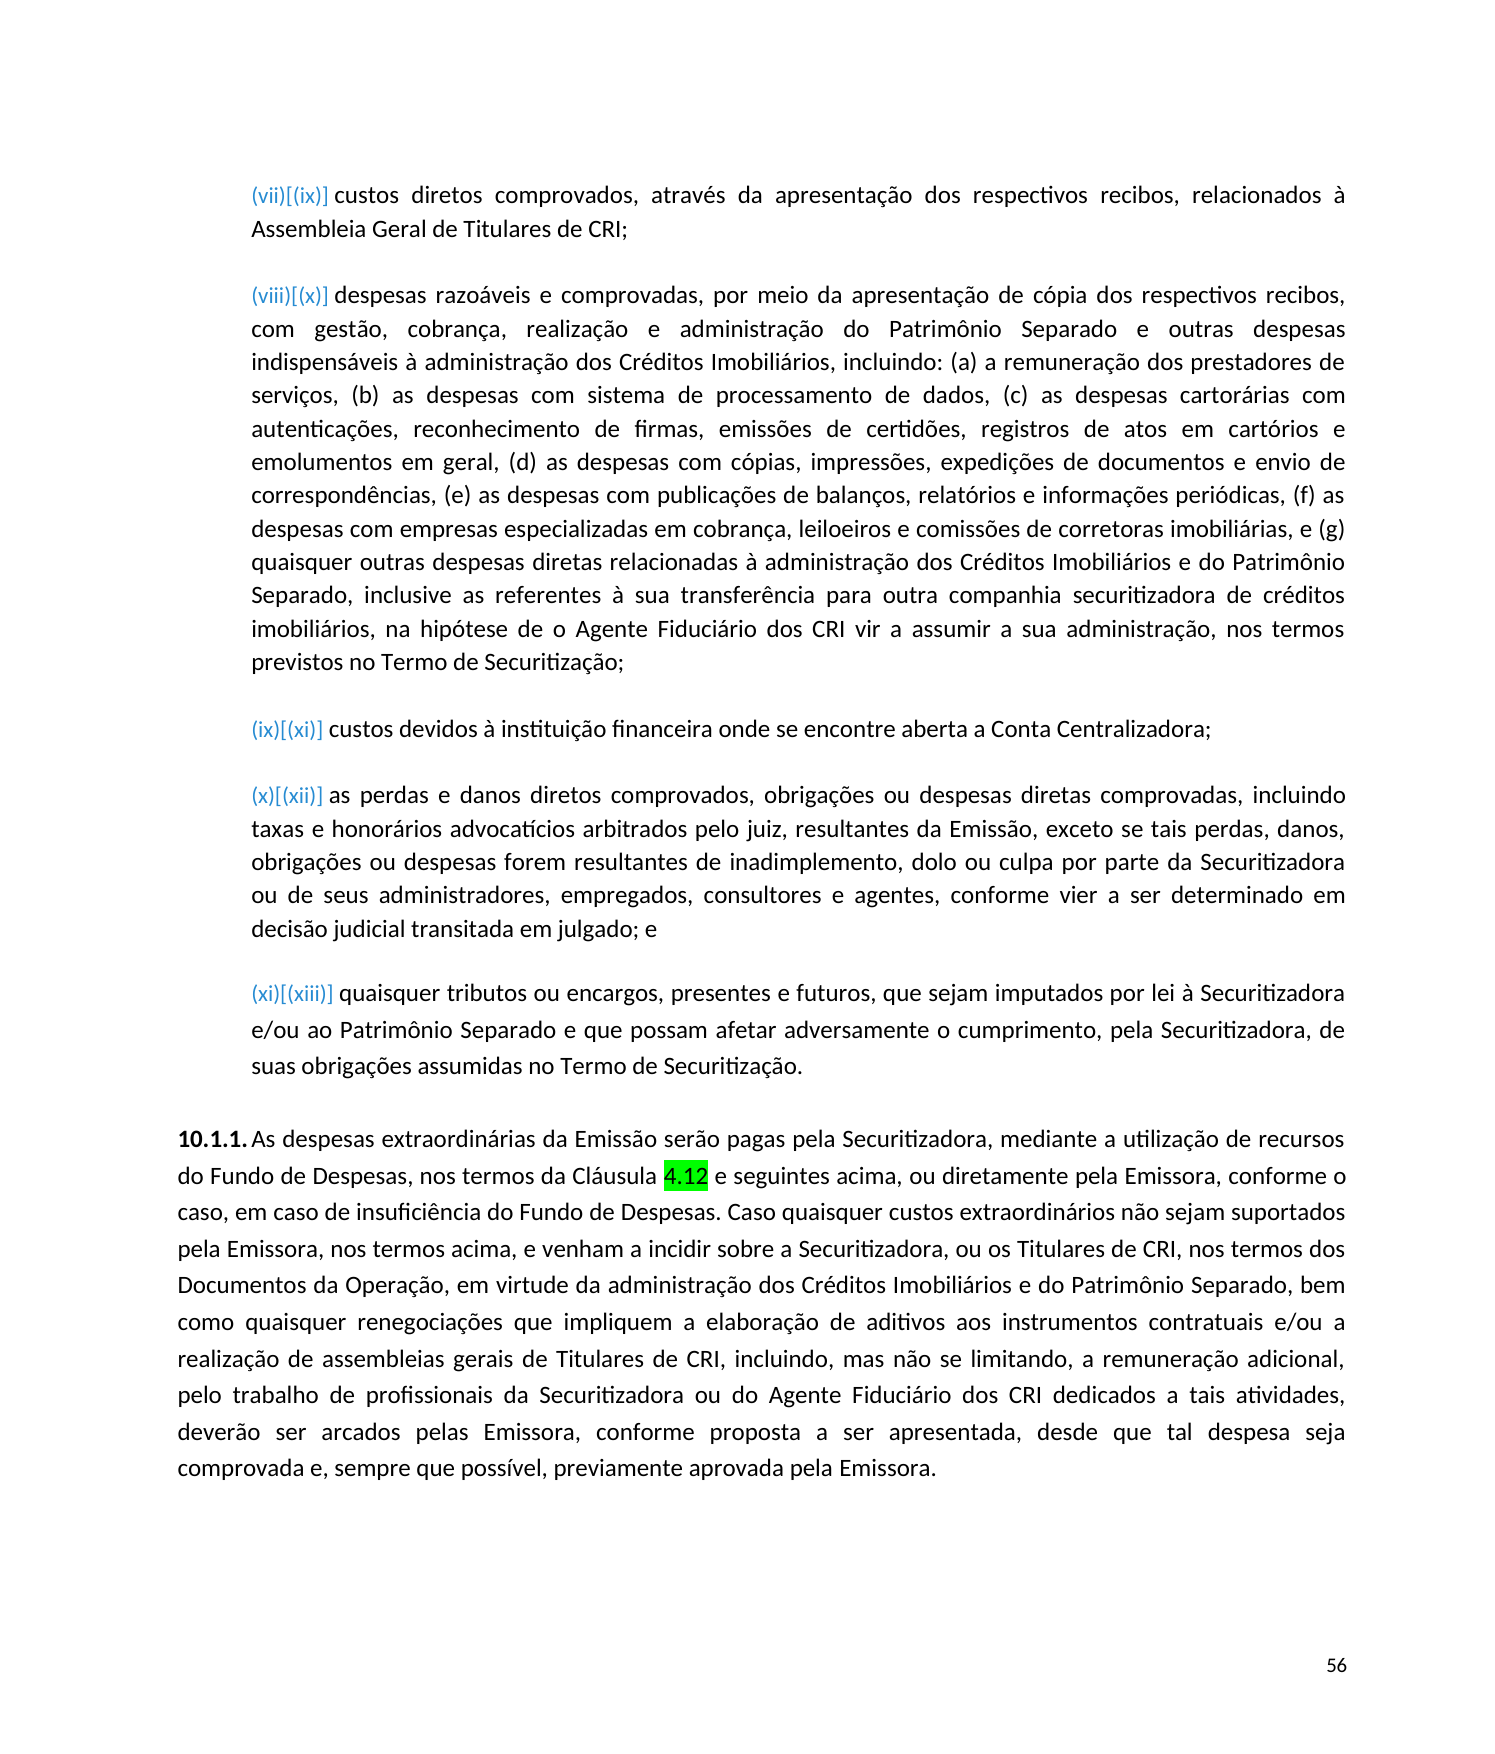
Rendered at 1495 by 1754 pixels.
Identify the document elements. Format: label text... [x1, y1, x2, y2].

list despesas razoáveis e comprovadas, por meio da apresentação de cópia dos respectivos recibos, com gestão, cobrança, realização e administração do Patrimônio Separado e outras despesas indispensáveis à administração dos Créditos Imobiliários, incluindo: (a) a remuneração dos prestadores de serviços, (b) as despesas com sistema de processamento de dados, (c) as despesas cartorárias com autenticações, reconhecimento de firmas, emissões de certidões, registros de atos em cartórios e emolumentos em geral, (d) as despesas com cópias, impressões, expedições de documentos e envio de correspondências, (e) as despesas com publicações de balanços, relatórios e informações periódicas, (f) as despesas com empresas especializadas em cobrança, leiloeiros e comissões de corretoras imobiliárias, e (g) quaisquer outras despesas diretas relacionadas à administração dos Créditos Imobiliários e do Patrimônio Separado, inclusive as referentes à sua transferência para outra companhia securitizadora de créditos imobiliários, na hipótese de o Agente Fiduciário dos CRI vir a assumir a sua administração, nos termos previstos no Termo de Securitização; [251, 277, 1347, 677]
list custos devidos à instituição financeira onde se encontre aberta a Conta Centralizadora; [251, 711, 1347, 744]
list as perdas e danos diretos comprovados, obrigações ou despesas diretas comprovadas, incluindo taxas e honorários advocatícios arbitrados pelo juiz, resultantes da Emissão, exceto se tais perdas, danos, obrigações ou despesas forem resultantes de inadimplemento, dolo ou culpa por parte da Securitizadora ou de seus administradores, empregados, consultores e agentes, conforme vier a ser determinado em decisão judicial transitada em julgado; e [251, 777, 1347, 944]
list custos diretos comprovados, através da apresentação dos respectivos recibos, relacionados à Assembleia Geral de Titulares de CRI; [251, 177, 1347, 244]
list quaisquer tributos ou encargos, presentes e futuros, que sejam imputados por lei à Securitizadora e/ou ao Patrimônio Separado e que possam afetar adversamente o cumprimento, pela Securitizadora, de suas obrigações assumidas no Termo de Securitização. [251, 977, 1347, 1081]
list As despesas extraordinárias da Emissão serão pagas pela Securitizadora, mediante a utilização de recursos do Fundo de Despesas, nos termos da Cláusula 4.12 e seguintes acima, ou diretamente pela Emissora, conforme o caso, em caso de insuficiência do Fundo de Despesas. Caso quaisquer custos extraordinários não sejam suportados pela Emissora, nos termos acima, e venham a incidir sobre a Securitizadora, ou os Titulares de CRI, nos termos dos Documentos da Operação, em virtude da administração dos Créditos Imobiliários e do Patrimônio Separado, bem como quaisquer renegociações que impliquem a elaboração de aditivos aos instrumentos contratuais e/ou a realização de assembleias gerais de Titulares de CRI, incluindo, mas não se limitando, a remuneração adicional, pelo trabalho de profissionais da Securitizadora ou do Agente Fiduciário dos CRI dedicados a tais atividades, deverão ser arcados pelas Emissora, conforme proposta a ser apresentada, desde que tal despesa seja comprovada e, sempre que possível, previamente aprovada pela Emissora. [177, 1123, 1347, 1483]
